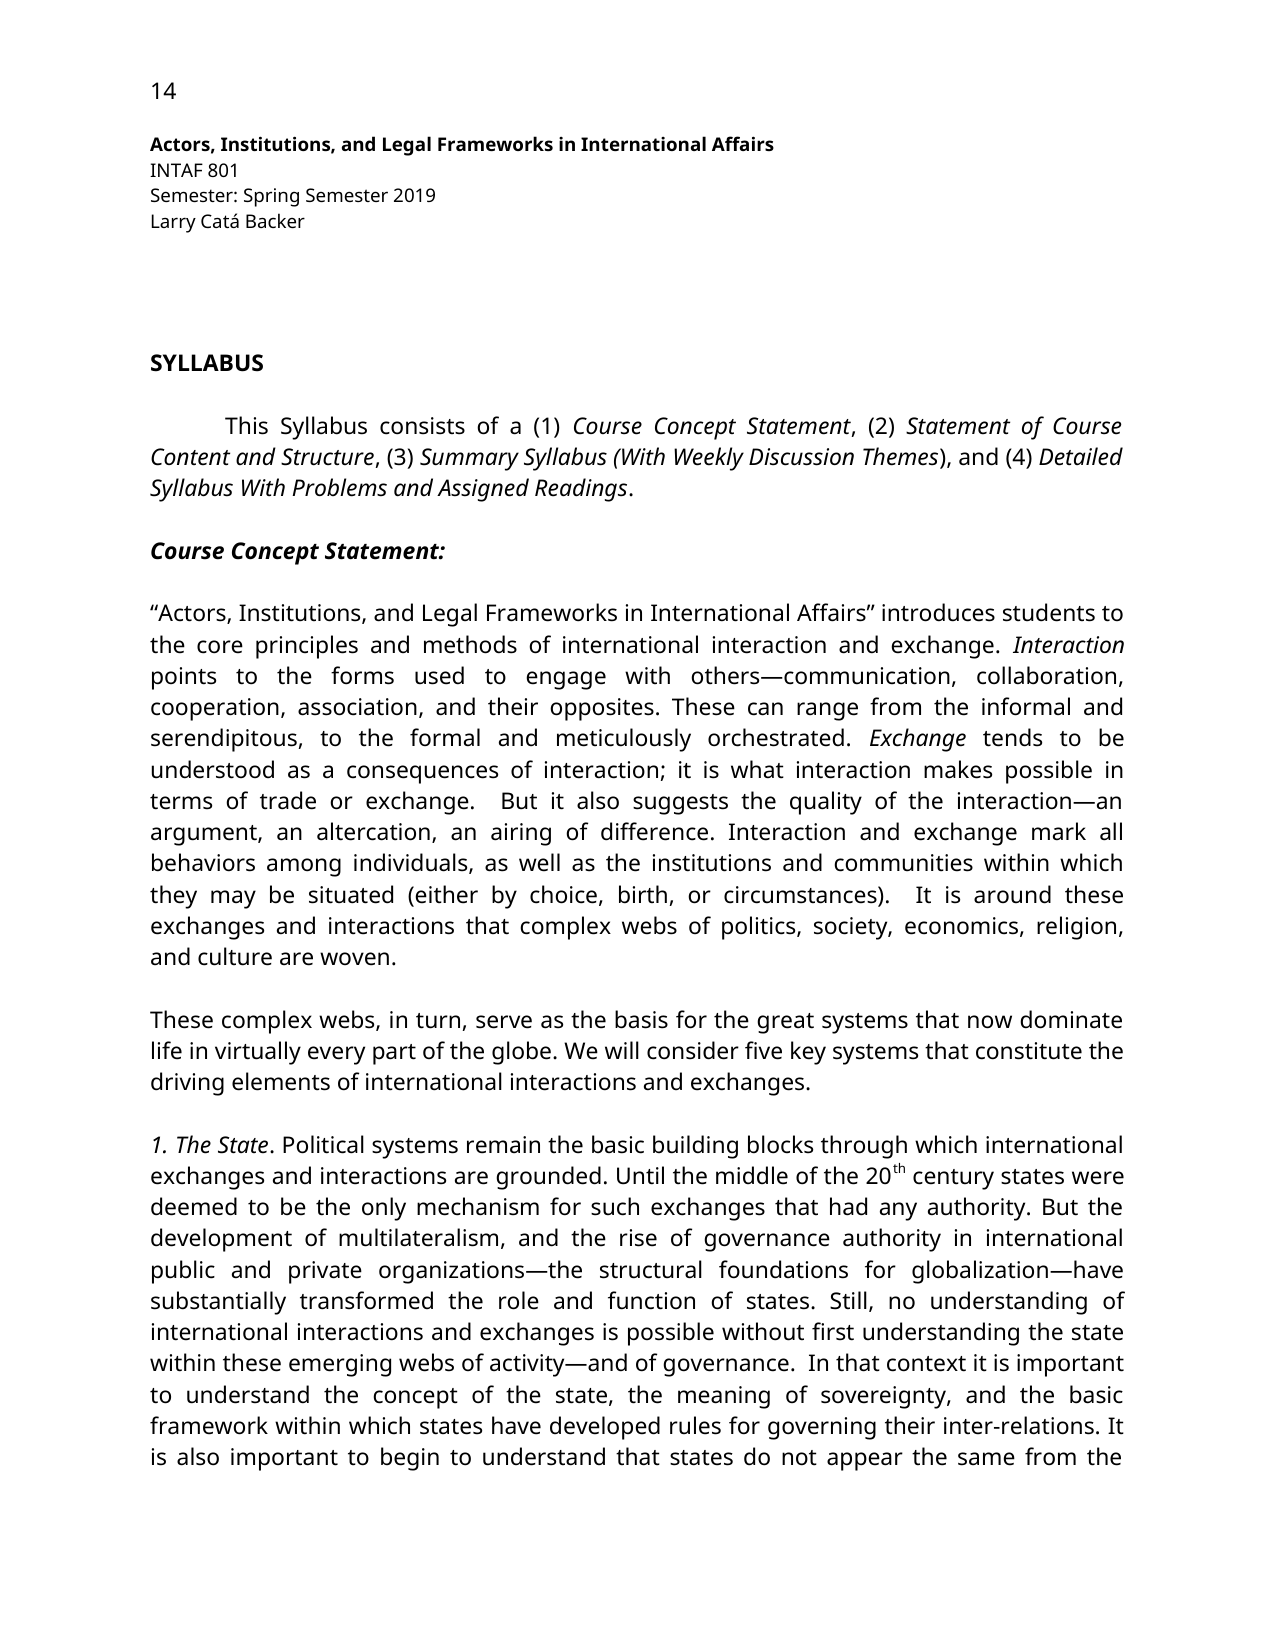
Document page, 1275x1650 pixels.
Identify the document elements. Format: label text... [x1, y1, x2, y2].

text These complex webs, in turn, serve as the basis for the great systems that now dominate life in virtually every part of the globe. We will consider five key systems that constitute the driving elements of international interactions and exchanges. [150, 1004, 1125, 1097]
text This Syllabus consists of a (1) Course Concept Statement, (2) Statement of Course Content and Structure, (3) Summary Syllabus (With Weekly Discussion Themes), and (4) Detailed Syllabus With Problems and Assigned Readings. [150, 410, 1125, 504]
text Course Concept Statement: [150, 535, 1125, 566]
text SYLLABUS [150, 347, 1125, 379]
text “Actors, Institutions, and Legal Frameworks in International Affairs” introduces students to the core principles and methods of international interaction and exchange. Interaction points to the forms used to engage with others—communication, collaboration, cooperation, association, and their opposites. These can range from the informal and serendipitous, to the formal and meticulously orchestrated. Exchange tends to be understood as a consequences of interaction; it is what interaction makes possible in terms of trade or exchange. But it also suggests the quality of the interaction—an argument, an altercation, an airing of difference. Interaction and exchange mark all behaviors among individuals, as well as the institutions and communities within which they may be situated (either by choice, birth, or circumstances). It is around these exchanges and interactions that complex webs of politics, society, economics, religion, and culture are woven. [150, 597, 1125, 972]
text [150, 1129, 1125, 1472]
